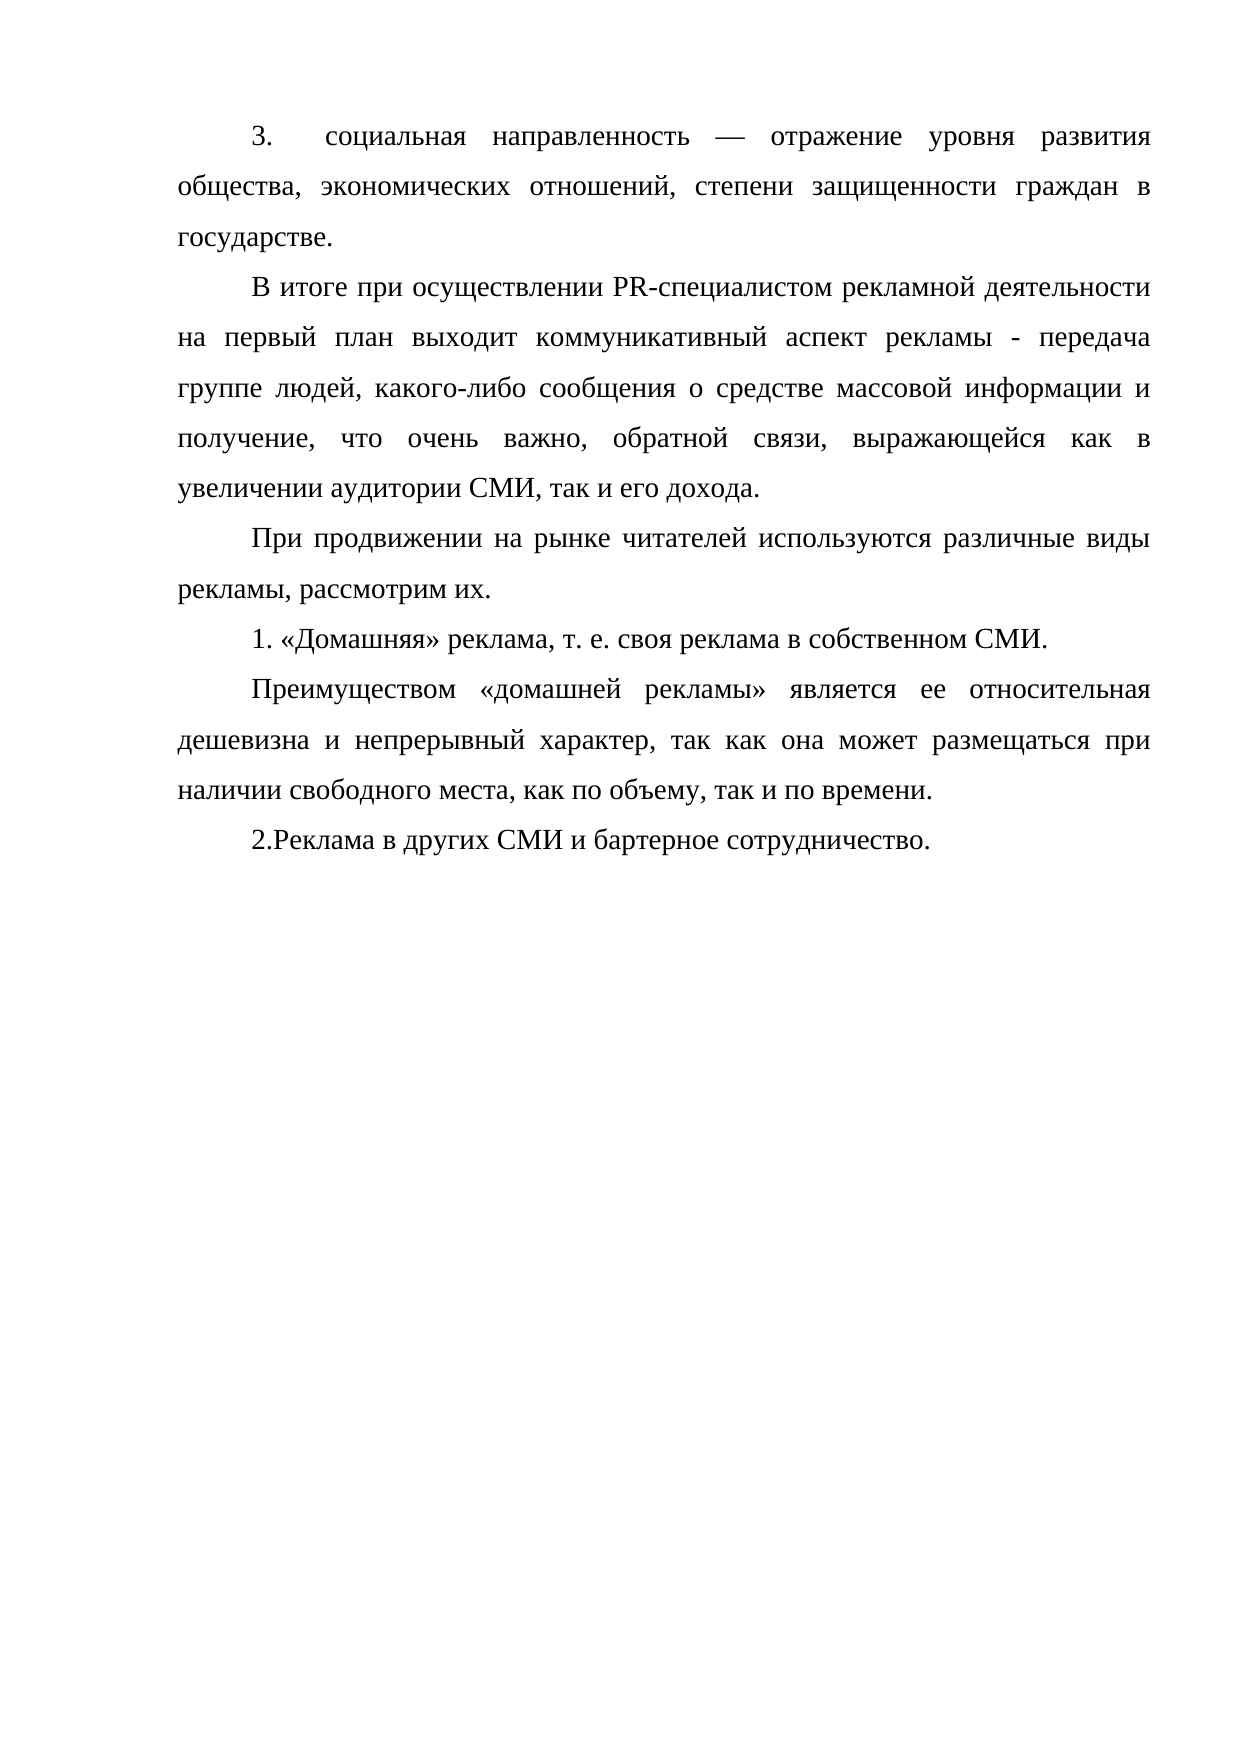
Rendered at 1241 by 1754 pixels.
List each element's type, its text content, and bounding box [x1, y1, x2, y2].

text 3. социальная направленность — отражение уровня развития общества, экономических отношений, степени защищенности граждан в государстве. [177, 118, 1152, 252]
text 1. «Домашняя» реклама, т. е. своя реклама в собственном СМИ. [177, 621, 1152, 655]
text В итоге при осуществлении PR-специалистом рекламной деятельности на первый план выходит коммуникативный аспект рекламы - передача группе людей, какого-либо сообщения о средстве массовой информации и получение, что очень важно, обратной связи, выражающейся как в увеличении аудитории СМИ, так и его дохода. [177, 269, 1152, 504]
text 2.Реклама в других СМИ и бартерное сотрудничество. [177, 822, 1152, 856]
text Преимуществом «домашней рекламы» является ее относительная дешевизна и непрерывный характер, так как она может размещаться при наличии свободного места, как по объему, так и по времени. [177, 672, 1152, 806]
text При продвижении на рынке читателей используются различные виды рекламы, рассмотрим их. [177, 521, 1152, 604]
